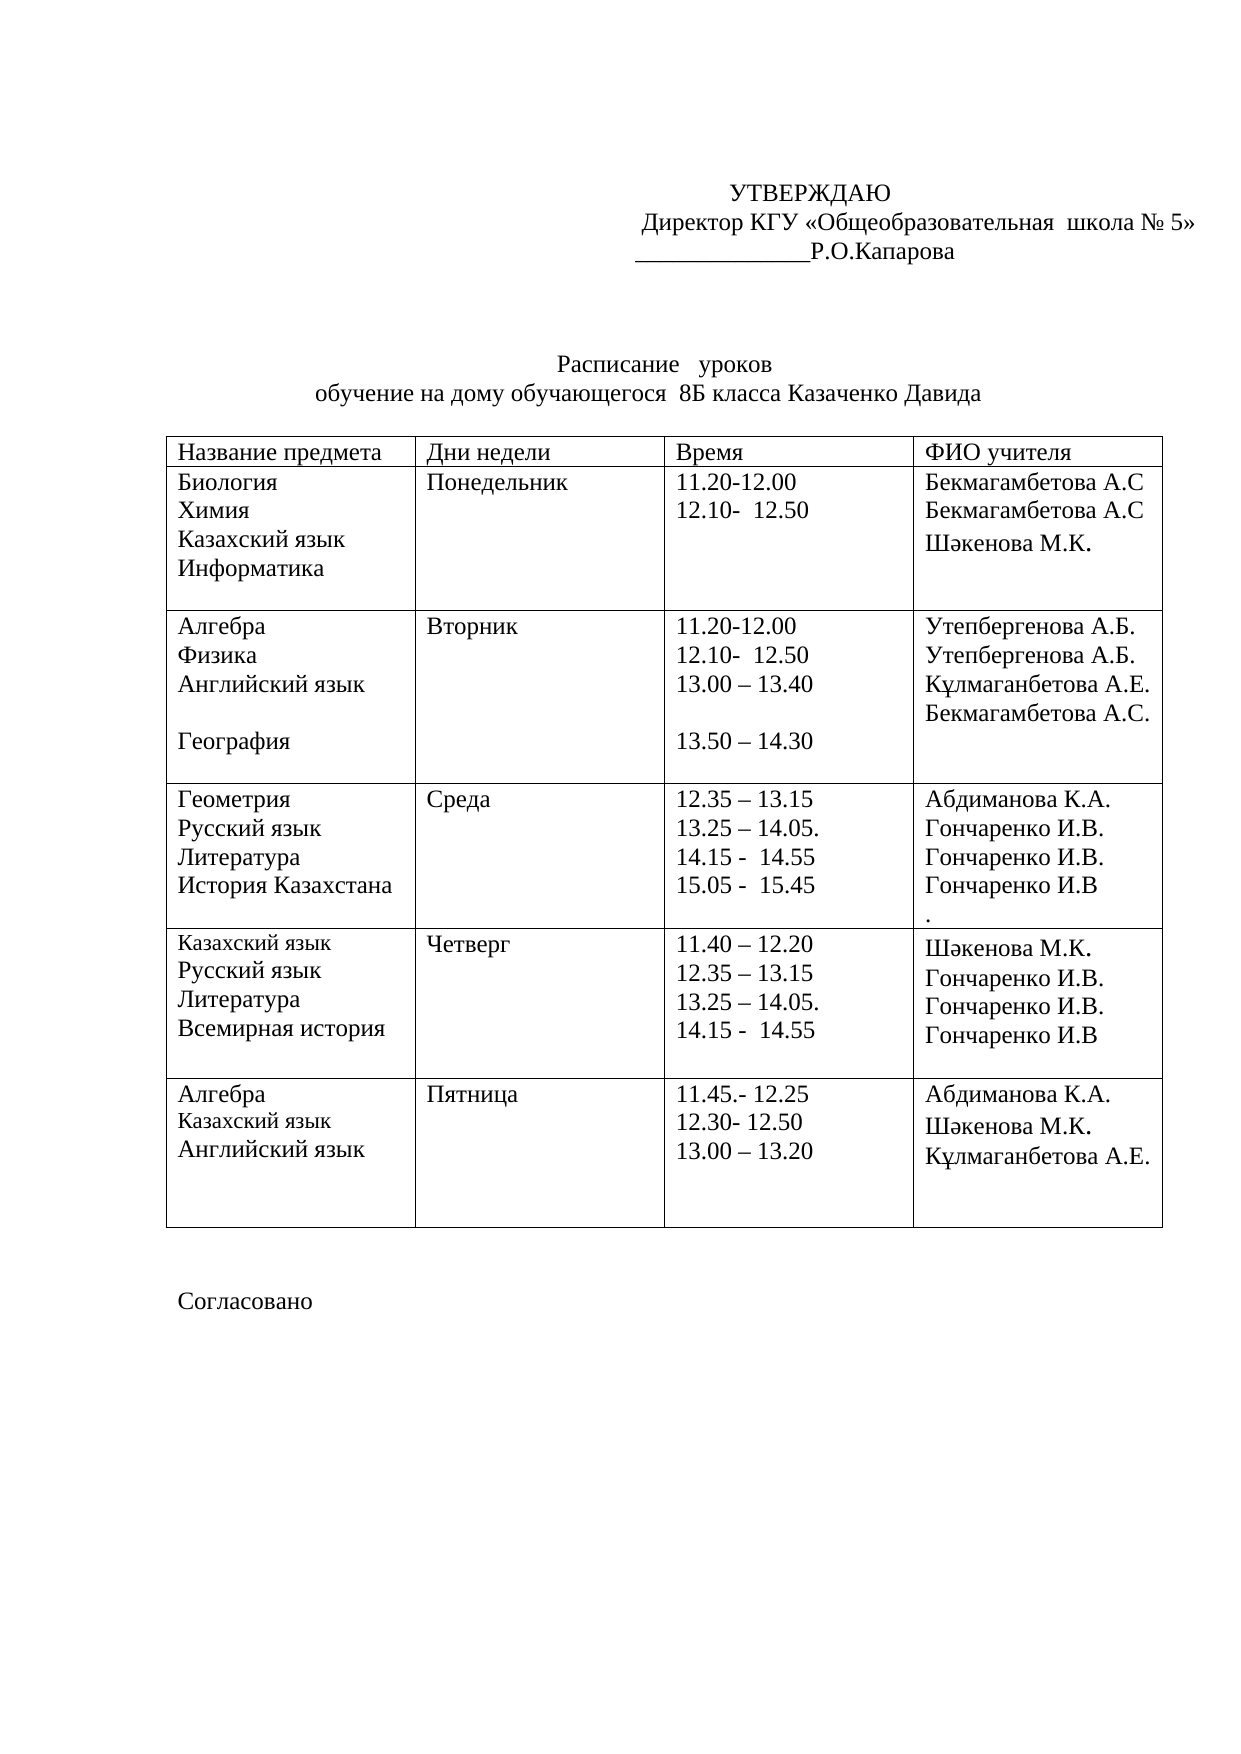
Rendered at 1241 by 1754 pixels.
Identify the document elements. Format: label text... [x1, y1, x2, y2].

table_cell 11.20-12.00 12.10- 12.50 [665, 467, 913, 610]
table_cell 11.45.- 12.25 12.30- 12.50 13.00 – 13.20 [665, 1079, 913, 1227]
text Расписание уроков [177, 349, 1152, 378]
table_cell Геометрия Русский язык Литература История Казахстана [167, 784, 415, 928]
table_header Название предмета [167, 437, 415, 466]
table_cell 12.35 – 13.15 13.25 – 14.05. 14.15 - 14.55 15.05 - 15.45 [665, 784, 913, 928]
table_cell 11.40 – 12.20 12.35 – 13.15 13.25 – 14.05. 14.15 - 14.55 [665, 929, 913, 1078]
table_cell Абдиманова К.А. Гончаренко И.В. Гончаренко И.В. Гончаренко И.В . [914, 784, 1162, 928]
table_cell Пятница [416, 1079, 664, 1227]
table_cell Биология Химия Казахский язык Информатика [167, 467, 415, 610]
text УТВЕРЖДАЮ [148, 178, 1199, 207]
table_cell 11.20-12.00 12.10- 12.50 13.00 – 13.40 13.50 – 14.30 [665, 611, 913, 783]
table_cell Четверг [416, 929, 664, 1078]
table_header Время [665, 437, 913, 466]
table_cell Алгебра Казахский язык Английский язык [167, 1079, 415, 1227]
table_cell Казахский язык Русский язык Литература Всемирная история [167, 929, 415, 1078]
table_header ФИО учителя [914, 437, 1162, 466]
table_cell Среда [416, 784, 664, 928]
table_cell Шәкенова М.К. Гончаренко И.В. Гончаренко И.В. Гончаренко И.В [914, 929, 1162, 1078]
table_header Дни недели [416, 437, 664, 466]
text Согласовано [177, 1286, 1152, 1314]
table_cell Вторник [416, 611, 664, 783]
table_cell Абдиманова К.А. Шәкенова М.К. Кұлмаганбетова А.Е. [914, 1079, 1162, 1227]
text ______________Р.О.Капарова [148, 236, 1199, 265]
text обучение на дому обучающегося 8Б класса Казаченко Давида [177, 378, 1152, 407]
table_cell Бекмагамбетова А.С Бекмагамбетова А.С Шәкенова М.К. [914, 467, 1162, 610]
table_cell Утепбергенова А.Б. Утепбергенова А.Б. Кұлмаганбетова А.Е. Бекмагамбетова А.С. [914, 611, 1162, 783]
table_cell Алгебра Физика Английский язык География [167, 611, 415, 783]
text Директор КГУ «Общеобразовательная школа № 5» [148, 207, 1199, 236]
table_cell Понедельник [416, 467, 664, 610]
